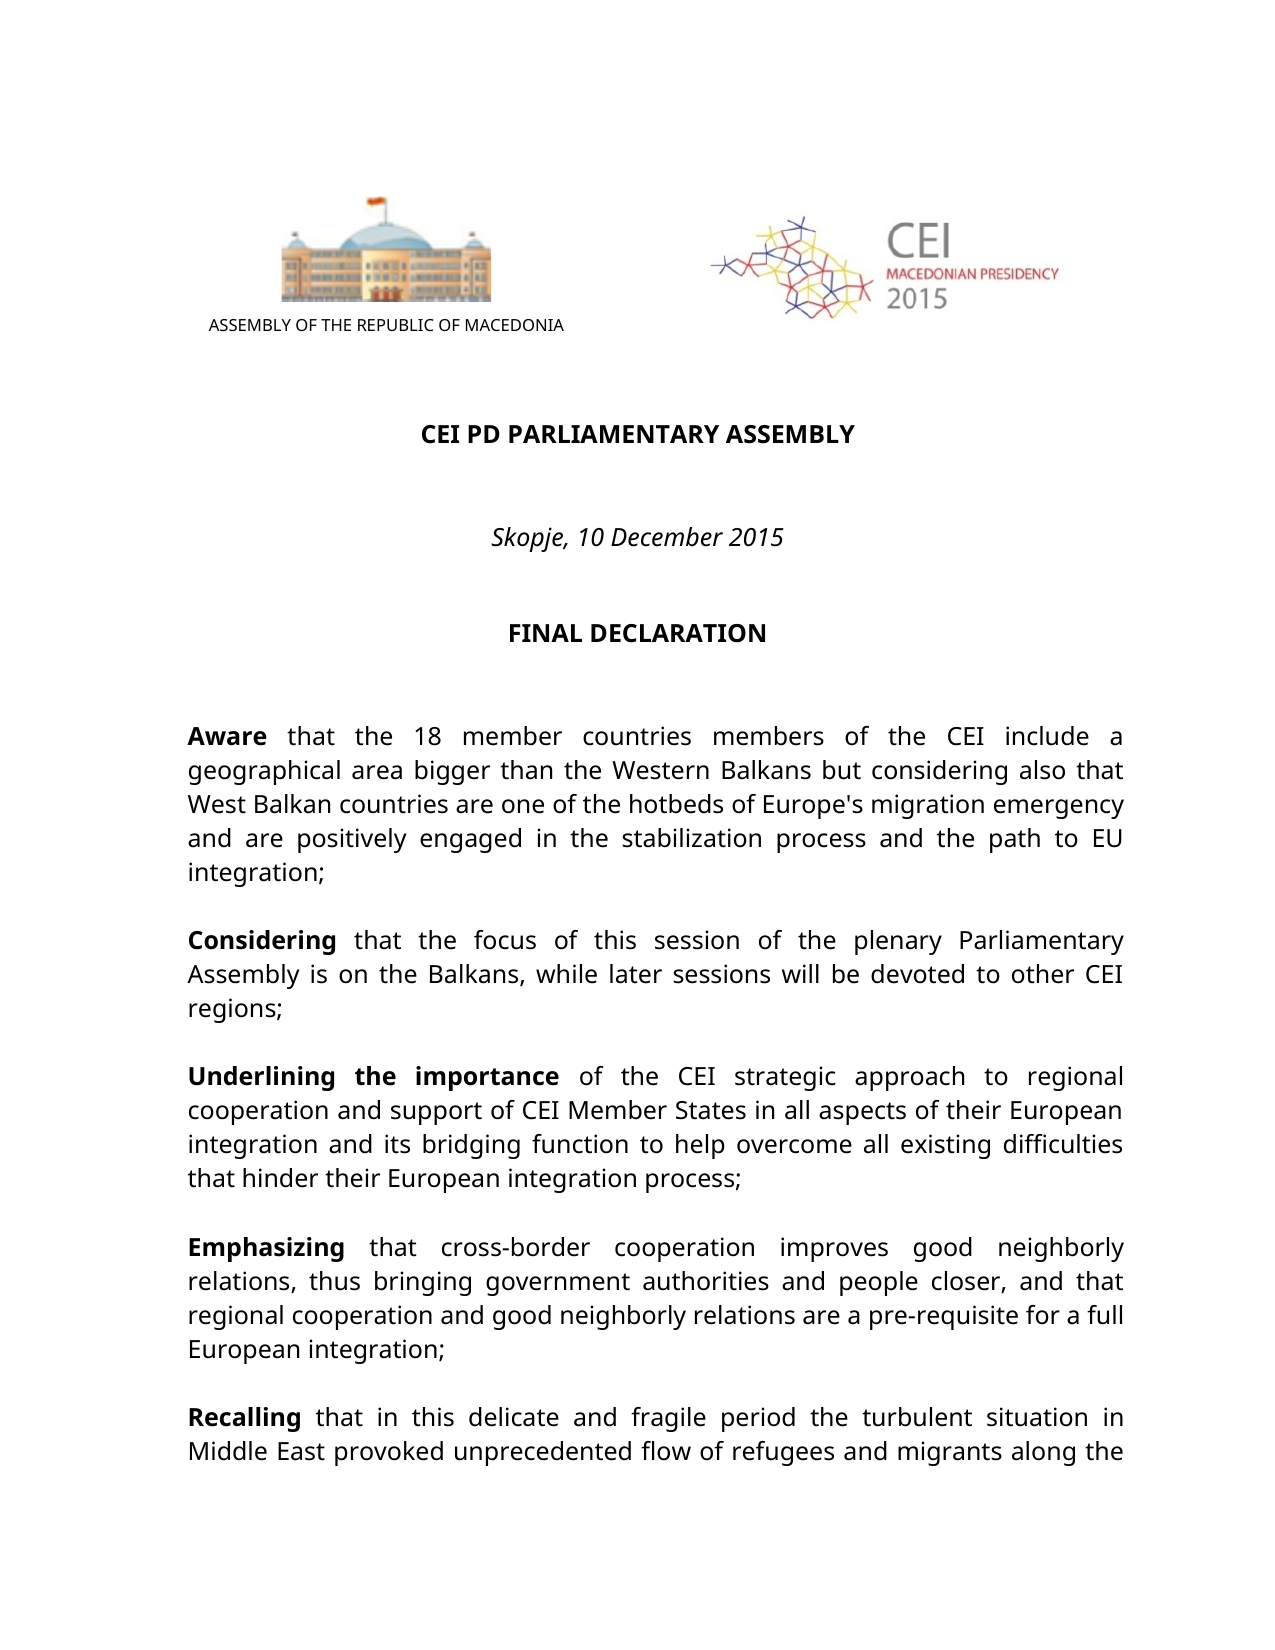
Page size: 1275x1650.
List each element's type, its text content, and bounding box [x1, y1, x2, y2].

text Emphasizing that cross-border cooperation improves good neighborly relations, thus bringing government authorities and people closer, and that regional cooperation and good neighborly relations are a pre-requisite for a full European integration; [187, 1229, 1125, 1366]
picture [703, 196, 1068, 336]
text Skopje, 10 December 2015 [150, 519, 1125, 553]
table_header ASSEMBLY OF THE REPUBLIC OF MACEDONIA [139, 184, 634, 349]
text CEI PD PARLIAMENTARY ASSEMBLY [150, 417, 1125, 451]
picture [281, 196, 492, 302]
table_header [634, 184, 1136, 349]
text Aware that the 18 member countries members of the CEI include a geographical area bigger than the Western Balkans but considering also that West Balkan countries are one of the hotbeds of Europe's migration emergency and are positively engaged in the stabilization process and the path to EU integration; [187, 718, 1125, 889]
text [187, 1399, 1125, 1468]
text Considering that the focus of this session of the plenary Parliamentary Assembly is on the Balkans, while later sessions will be devoted to other CEI regions; [187, 923, 1125, 1025]
text Underlining the importance of the CEI strategic approach to regional cooperation and support of CEI Member States in all aspects of their European integration and its bridging function to help overcome all existing difficulties that hinder their European integration process; [187, 1059, 1125, 1195]
text FINAL DECLARATION [150, 616, 1125, 650]
